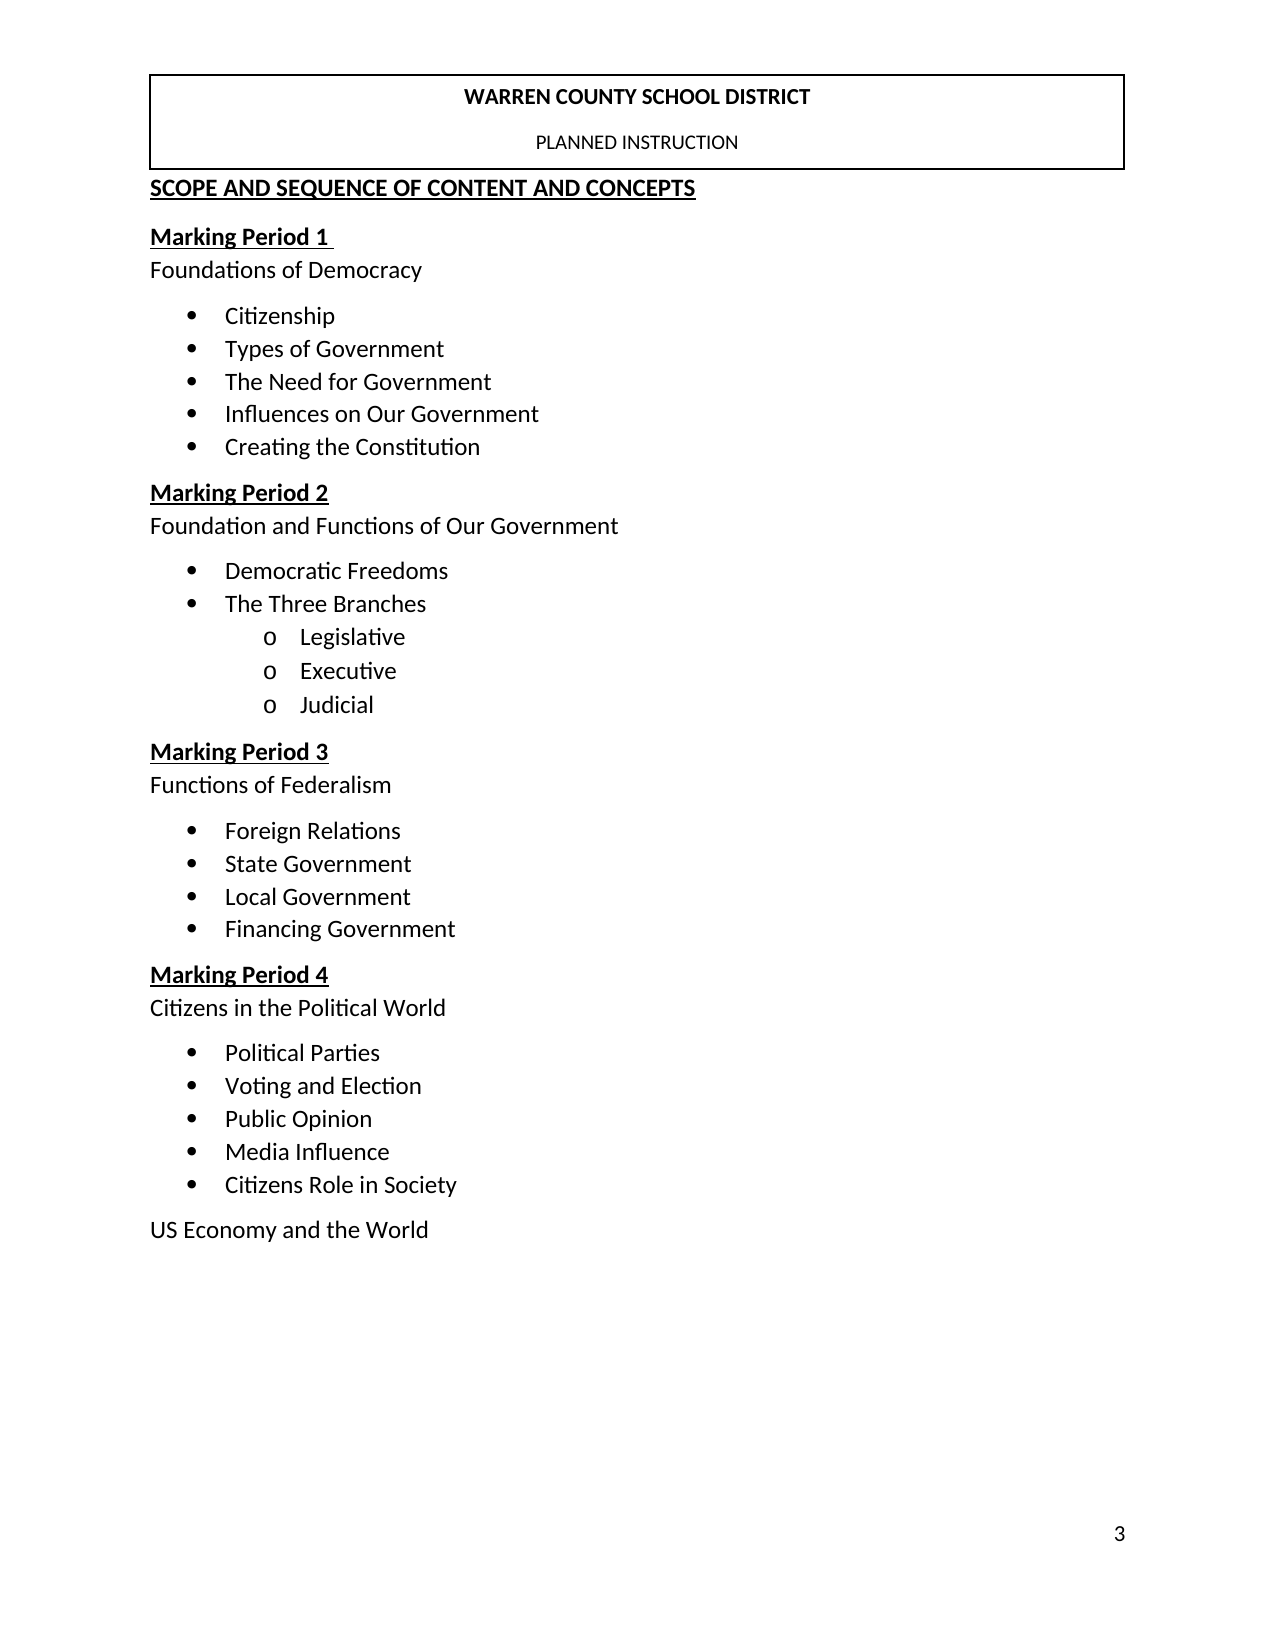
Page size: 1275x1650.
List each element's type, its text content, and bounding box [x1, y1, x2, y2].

list Legislative [262, 621, 1125, 653]
list Judicial [262, 690, 1125, 721]
text US Economy and the World [150, 1214, 1125, 1245]
list Foreign Relations [187, 815, 1125, 845]
list The Three Branches [187, 588, 1125, 619]
list Democratic Freedoms [187, 555, 1125, 586]
list Types of Government [187, 333, 1125, 363]
text Citizens in the Political World [150, 992, 1125, 1022]
list Financing Government [187, 913, 1125, 944]
list Local Government [187, 881, 1125, 911]
list Citizens Role in Society [187, 1169, 1125, 1199]
list Public Opinion [187, 1103, 1125, 1134]
text Functions of Federalism [150, 769, 1125, 800]
list The Need for Government [187, 366, 1125, 396]
list Influences on Our Government [187, 399, 1125, 429]
text Marking Period 1 [150, 222, 1125, 252]
list Voting and Election [187, 1070, 1125, 1101]
list Creating the Constitution [187, 432, 1125, 462]
text Foundation and Functions of Our Government [150, 510, 1125, 540]
list Media Influence [187, 1136, 1125, 1167]
list Executive [262, 655, 1125, 687]
text Marking Period 3 [150, 736, 1125, 767]
list State Government [187, 848, 1125, 878]
text Foundations of Democracy [150, 254, 1125, 285]
text Marking Period 4 [150, 959, 1125, 989]
text Marking Period 2 [150, 477, 1125, 507]
list Citizenship [187, 300, 1125, 330]
text SCOPE AND SEQUENCE OF CONTENT AND CONCEPTS [150, 172, 1125, 202]
list Political Parties [187, 1037, 1125, 1068]
